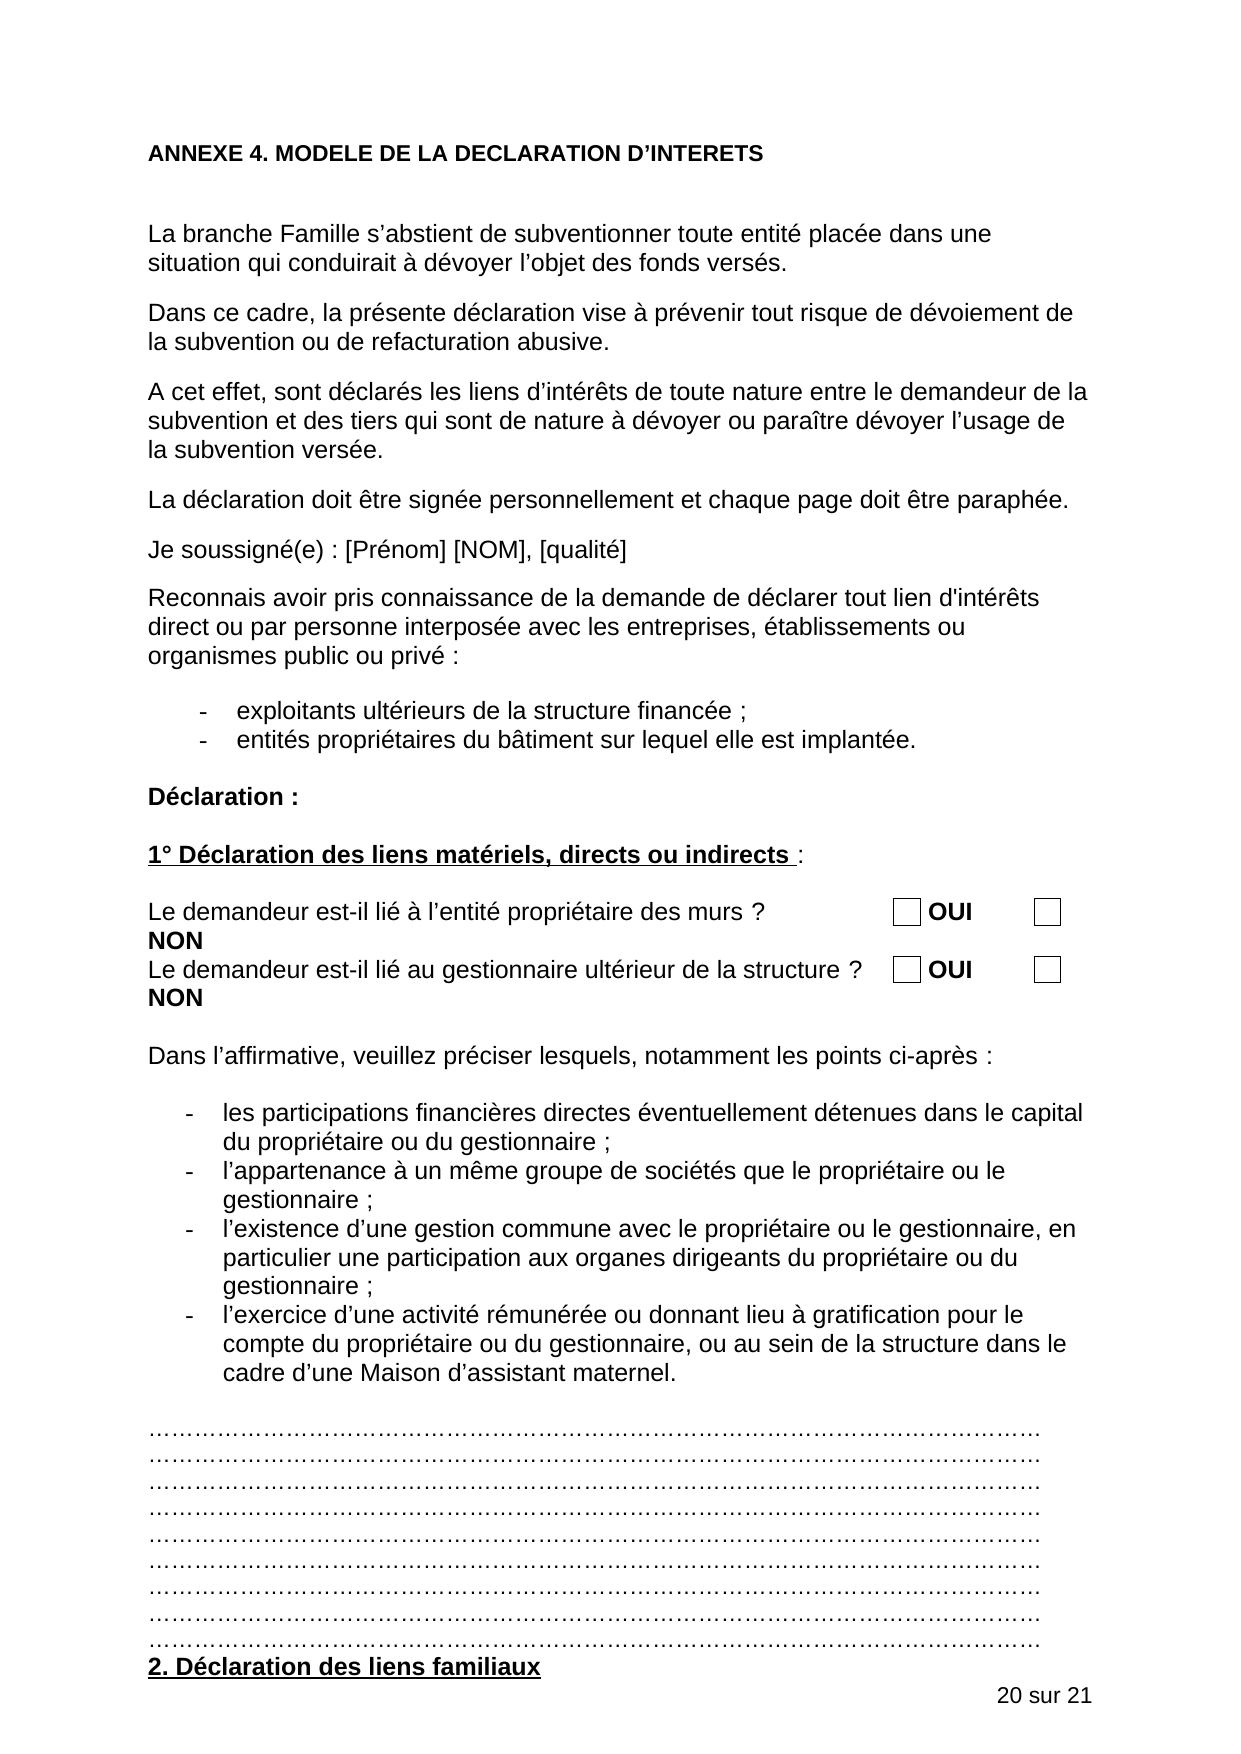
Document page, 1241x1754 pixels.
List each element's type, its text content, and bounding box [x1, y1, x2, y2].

list l’appartenance à un même groupe de sociétés que le propriétaire ou le gestionnaire ; [185, 1156, 1092, 1214]
list entités propriétaires du bâtiment sur lequel elle est implantée. [199, 724, 1092, 753]
text 2. Déclaration des liens familiaux [148, 1652, 1092, 1681]
text La déclaration doit être signée personnellement et chaque page doit être paraphée. [148, 485, 1092, 514]
text Dans l’affirmative, veuillez préciser lesquels, notamment les points ci-après : [148, 1041, 1092, 1070]
text ANNEXE 4. MODELE DE LA DECLARATION D’INTERETS [148, 140, 1092, 166]
text Dans ce cadre, la présente déclaration vise à prévenir tout risque de dévoiement de la subvention ou de refacturation abusive. [148, 298, 1092, 356]
text ……………………………………………………………………………………………………… [148, 1415, 1092, 1441]
text ……………………………………………………………………………………………………… [148, 1494, 1092, 1521]
text Déclaration : [148, 782, 1092, 811]
text ……………………………………………………………………………………………………… [148, 1626, 1092, 1652]
text ……………………………………………………………………………………………………… [148, 1573, 1092, 1599]
list l’existence d’une gestion commune avec le propriétaire ou le gestionnaire, en particulier une participation aux organes dirigeants du propriétaire ou du gestionnaire ; [185, 1214, 1092, 1300]
text Reconnais avoir pris connaissance de la demande de déclarer tout lien d'intérêts direct ou par personne interposée avec les entreprises, établissements ou organismes public ou privé : [148, 583, 1092, 669]
text La branche Famille s’abstient de subventionner toute entité placée dans une situation qui conduirait à dévoyer l’objet des fonds versés. [148, 193, 1092, 276]
text ……………………………………………………………………………………………………… [148, 1599, 1092, 1626]
list exploitants ultérieurs de la structure financée ; [199, 696, 1092, 724]
text Je soussigné(e) : [Prénom] [NOM], [qualité] [148, 535, 1092, 564]
text ……………………………………………………………………………………………………… [148, 1441, 1092, 1468]
text A cet effet, sont déclarés les liens d’intérêts de toute nature entre le demandeur de la subvention et des tiers qui sont de nature à dévoyer ou paraître dévoyer l’usage de la subvention versée. [148, 377, 1092, 463]
text Le demandeur est-il lié au gestionnaire ultérieur de la structure ? OUI NON [148, 955, 1092, 1012]
text 1° Déclaration des liens matériels, directs ou indirects : [148, 840, 1092, 868]
text ……………………………………………………………………………………………………… [148, 1468, 1092, 1494]
text ……………………………………………………………………………………………………… [148, 1547, 1092, 1573]
list les participations financières directes éventuellement détenues dans le capital du propriétaire ou du gestionnaire ; [185, 1098, 1092, 1156]
list l’exercice d’une activité rémunérée ou donnant lieu à gratification pour le compte du propriétaire ou du gestionnaire, ou au sein de la structure dans le cadre d’une Maison d’assistant maternel. [185, 1300, 1092, 1386]
text ……………………………………………………………………………………………………… [148, 1521, 1092, 1547]
text Le demandeur est-il lié à l’entité propriétaire des murs ? OUI NON [148, 897, 1092, 955]
